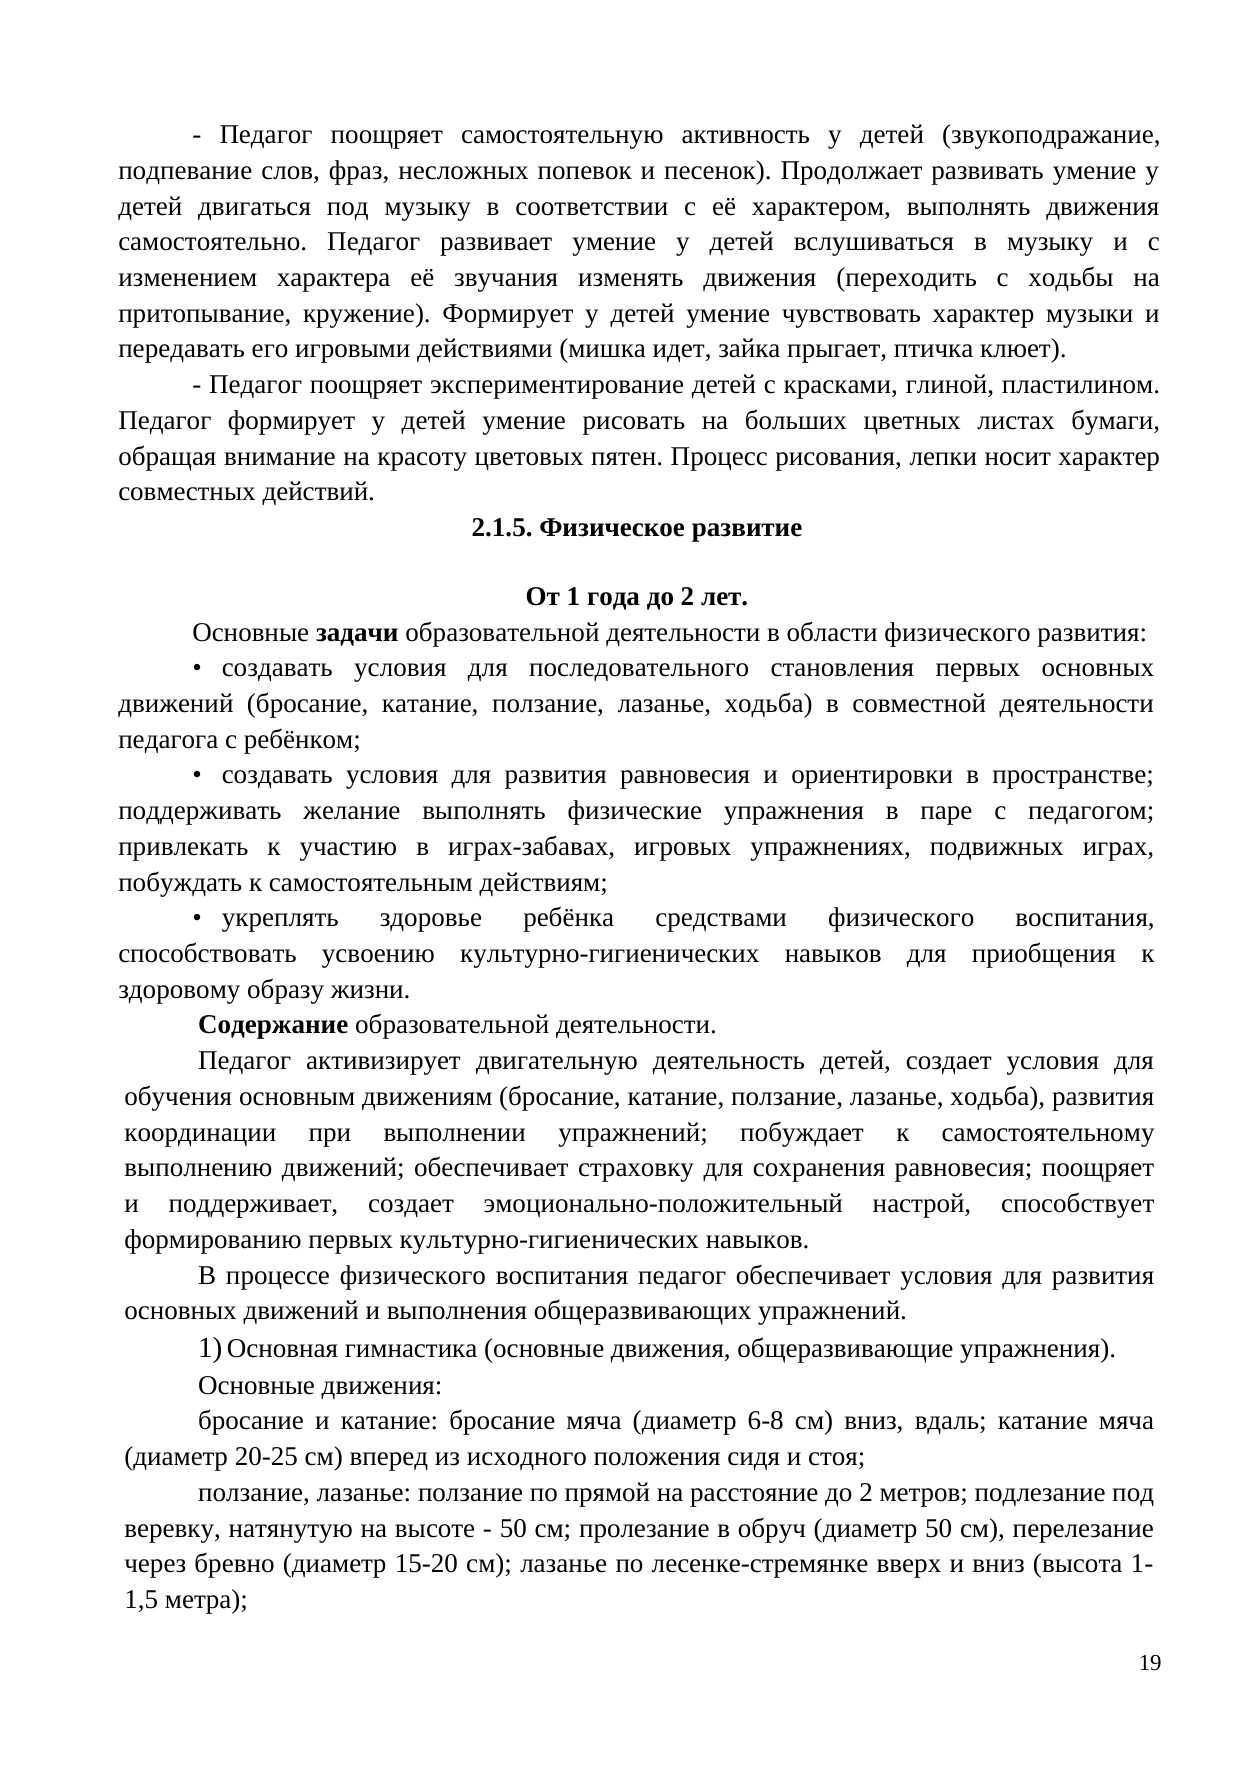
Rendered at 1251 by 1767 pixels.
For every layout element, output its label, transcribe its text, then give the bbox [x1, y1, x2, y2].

text Содержание образовательной деятельности. [198, 1009, 1155, 1040]
list укреплять здоровье ребёнка средствами физического воспитания, способствовать усвоению культурно-гигиенических навыков для приобщения к здоровому образу жизни. [118, 901, 1155, 1004]
text От 1 года до 2 лет. [118, 580, 1155, 611]
text Основные движения: [124, 1369, 1155, 1400]
text бросание и катание: бросание мяча (диаметр 6-8 см) вниз, вдаль; катание мяча (диаметр 20-25 см) вперед из исходного положения сидя и стоя; [124, 1404, 1155, 1471]
list создавать условия для последовательного становления первых основных движений (бросание, катание, ползание, лазанье, ходьба) в совместной деятельности педагога с ребёнком; [118, 651, 1155, 754]
text В процессе физического воспитания педагог обеспечивает условия для развития основных движений и выполнения общеразвивающих упражнений. [124, 1259, 1155, 1326]
list Основная гимнастика (основные движения, общеразвивающие упражнения). [124, 1330, 1155, 1364]
text - Педагог поощряет самостоятельную активность у детей (звукоподражание, подпевание слов, фраз, несложных попевок и песенок). Продолжает развивать умение у детей двигаться под музыку в соответствии с её характером, выполнять движения самостоятельно. Педагог развивает умение у детей вслушиваться в музыку и с изменением характера её звучания изменять движения (переходить с ходьбы на притопывание, кружение). Формирует у детей умение чувствовать характер музыки и передавать его игровыми действиями (мишка идет, зайка прыгает, птичка клюет). [118, 118, 1161, 364]
text Основные задачи образовательной деятельности в области физического развития: [118, 616, 1155, 647]
text ползание, лазанье: ползание по прямой на расстояние до 2 метров; подлезание под веревку, натянутую на высоте - 50 см; пролезание в обруч (диаметр 50 см), перелезание через бревно (диаметр 15-20 см); лазанье по лесенке-стремянке вверх и вниз (высота 1-1,5 метра); [124, 1476, 1155, 1614]
text - Педагог поощряет экспериментирование детей с красками, глиной, пластилином. Педагог формирует у детей умение рисовать на больших цветных листах бумаги, обращая внимание на красоту цветовых пятен. Процесс рисования, лепки носит характер совместных действий. [118, 368, 1161, 507]
text Педагог активизирует двигательную деятельность детей, создает условия для обучения основным движениям (бросание, катание, ползание, лазанье, ходьба), развития координации при выполнении упражнений; побуждает к самостоятельному выполнению движений; обеспечивает страховку для сохранения равновесия; поощряет и поддерживает, создает эмоционально-положительный настрой, способствует формированию первых культурно-гигиенических навыков. [124, 1044, 1155, 1254]
subtitle 2.1.5. Физическое развитие [118, 511, 1155, 542]
list создавать условия для развития равновесия и ориентировки в пространстве; поддерживать желание выполнять физические упражнения в паре с педагогом; привлекать к участию в играх-забавах, игровых упражнениях, подвижных играх, побуждать к самостоятельным действиям; [118, 758, 1155, 897]
